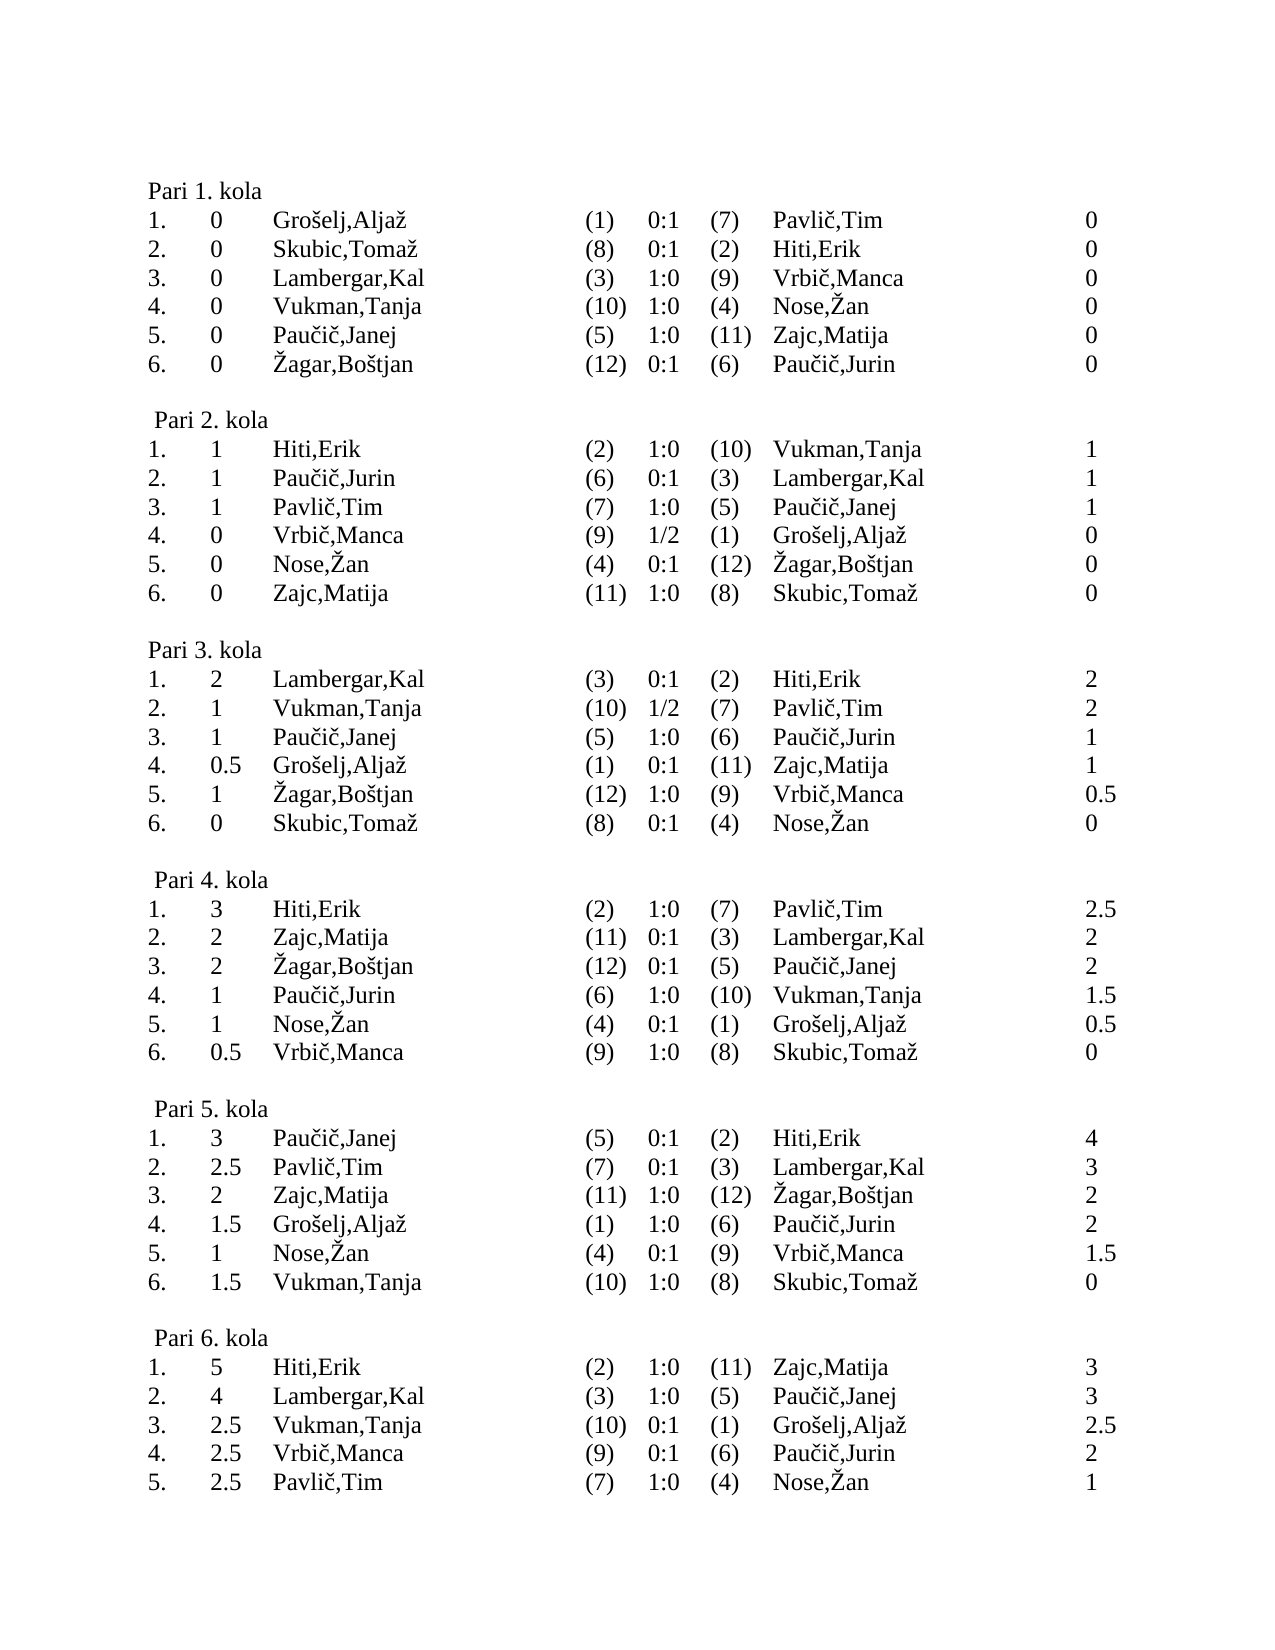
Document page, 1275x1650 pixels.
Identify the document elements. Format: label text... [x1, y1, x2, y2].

text 1. 2 Lambergar,Kal (3) 0:1 (2) Hiti,Erik 2 [148, 664, 1127, 693]
text 6. 0 Skubic,Tomaž (8) 0:1 (4) Nose,Žan 0 [148, 808, 1127, 837]
text 1. 1 Hiti,Erik (2) 1:0 (10) Vukman,Tanja 1 [148, 434, 1127, 463]
text Pari 1. kola [148, 176, 1127, 205]
text 1. 5 Hiti,Erik (2) 1:0 (11) Zajc,Matija 3 [148, 1352, 1127, 1381]
text 6. 1.5 Vukman,Tanja (10) 1:0 (8) Skubic,Tomaž 0 [148, 1267, 1127, 1295]
text 1. 3 Paučič,Janej (5) 0:1 (2) Hiti,Erik 4 [148, 1123, 1127, 1152]
text 6. 0 Žagar,Boštjan (12) 0:1 (6) Paučič,Jurin 0 [148, 349, 1127, 378]
text 2. 1 Paučič,Jurin (6) 0:1 (3) Lambergar,Kal 1 [148, 463, 1127, 492]
text 3. 1 Pavlič,Tim (7) 1:0 (5) Paučič,Janej 1 [148, 492, 1127, 521]
text 4. 1.5 Grošelj,Aljaž (1) 1:0 (6) Paučič,Jurin 2 [148, 1209, 1127, 1238]
text 6. 0.5 Vrbič,Manca (9) 1:0 (8) Skubic,Tomaž 0 [148, 1037, 1127, 1066]
text Pari 2. kola [148, 406, 1127, 434]
text 4. 1 Paučič,Jurin (6) 1:0 (10) Vukman,Tanja 1.5 [148, 980, 1127, 1009]
text 5. 0 Paučič,Janej (5) 1:0 (11) Zajc,Matija 0 [148, 320, 1127, 349]
text 5. 1 Žagar,Boštjan (12) 1:0 (9) Vrbič,Manca 0.5 [148, 779, 1127, 808]
text 3. 1 Paučič,Janej (5) 1:0 (6) Paučič,Jurin 1 [148, 722, 1127, 751]
text Pari 4. kola [148, 865, 1127, 894]
text 3. 2.5 Vukman,Tanja (10) 0:1 (1) Grošelj,Aljaž 2.5 [148, 1410, 1127, 1438]
text 2. 4 Lambergar,Kal (3) 1:0 (5) Paučič,Janej 3 [148, 1381, 1127, 1410]
text 3. 2 Žagar,Boštjan (12) 0:1 (5) Paučič,Janej 2 [148, 951, 1127, 980]
text 1. 0 Grošelj,Aljaž (1) 0:1 (7) Pavlič,Tim 0 [148, 205, 1127, 234]
text 2. 2 Zajc,Matija (11) 0:1 (3) Lambergar,Kal 2 [148, 922, 1127, 951]
text Pari 3. kola [148, 636, 1127, 664]
text 4. 0 Vrbič,Manca (9) 1/2 (1) Grošelj,Aljaž 0 [148, 521, 1127, 549]
text Pari 6. kola [148, 1323, 1127, 1352]
text 5. 1 Nose,Žan (4) 0:1 (9) Vrbič,Manca 1.5 [148, 1238, 1127, 1267]
text Pari 5. kola [148, 1094, 1127, 1123]
text 2. 2.5 Pavlič,Tim (7) 0:1 (3) Lambergar,Kal 3 [148, 1152, 1127, 1180]
text 3. 0 Lambergar,Kal (3) 1:0 (9) Vrbič,Manca 0 [148, 263, 1127, 291]
text 2. 0 Skubic,Tomaž (8) 0:1 (2) Hiti,Erik 0 [148, 234, 1127, 263]
text 5. 2.5 Pavlič,Tim (7) 1:0 (4) Nose,Žan 1 [148, 1467, 1127, 1496]
text 4. 0 Vukman,Tanja (10) 1:0 (4) Nose,Žan 0 [148, 291, 1127, 320]
text 1. 3 Hiti,Erik (2) 1:0 (7) Pavlič,Tim 2.5 [148, 894, 1127, 922]
text 5. 0 Nose,Žan (4) 0:1 (12) Žagar,Boštjan 0 [148, 549, 1127, 578]
text 4. 0.5 Grošelj,Aljaž (1) 0:1 (11) Zajc,Matija 1 [148, 751, 1127, 779]
text 6. 0 Zajc,Matija (11) 1:0 (8) Skubic,Tomaž 0 [148, 578, 1127, 607]
text 2. 1 Vukman,Tanja (10) 1/2 (7) Pavlič,Tim 2 [148, 693, 1127, 722]
text 5. 1 Nose,Žan (4) 0:1 (1) Grošelj,Aljaž 0.5 [148, 1009, 1127, 1037]
text 3. 2 Zajc,Matija (11) 1:0 (12) Žagar,Boštjan 2 [148, 1180, 1127, 1209]
text 4. 2.5 Vrbič,Manca (9) 0:1 (6) Paučič,Jurin 2 [148, 1438, 1127, 1467]
